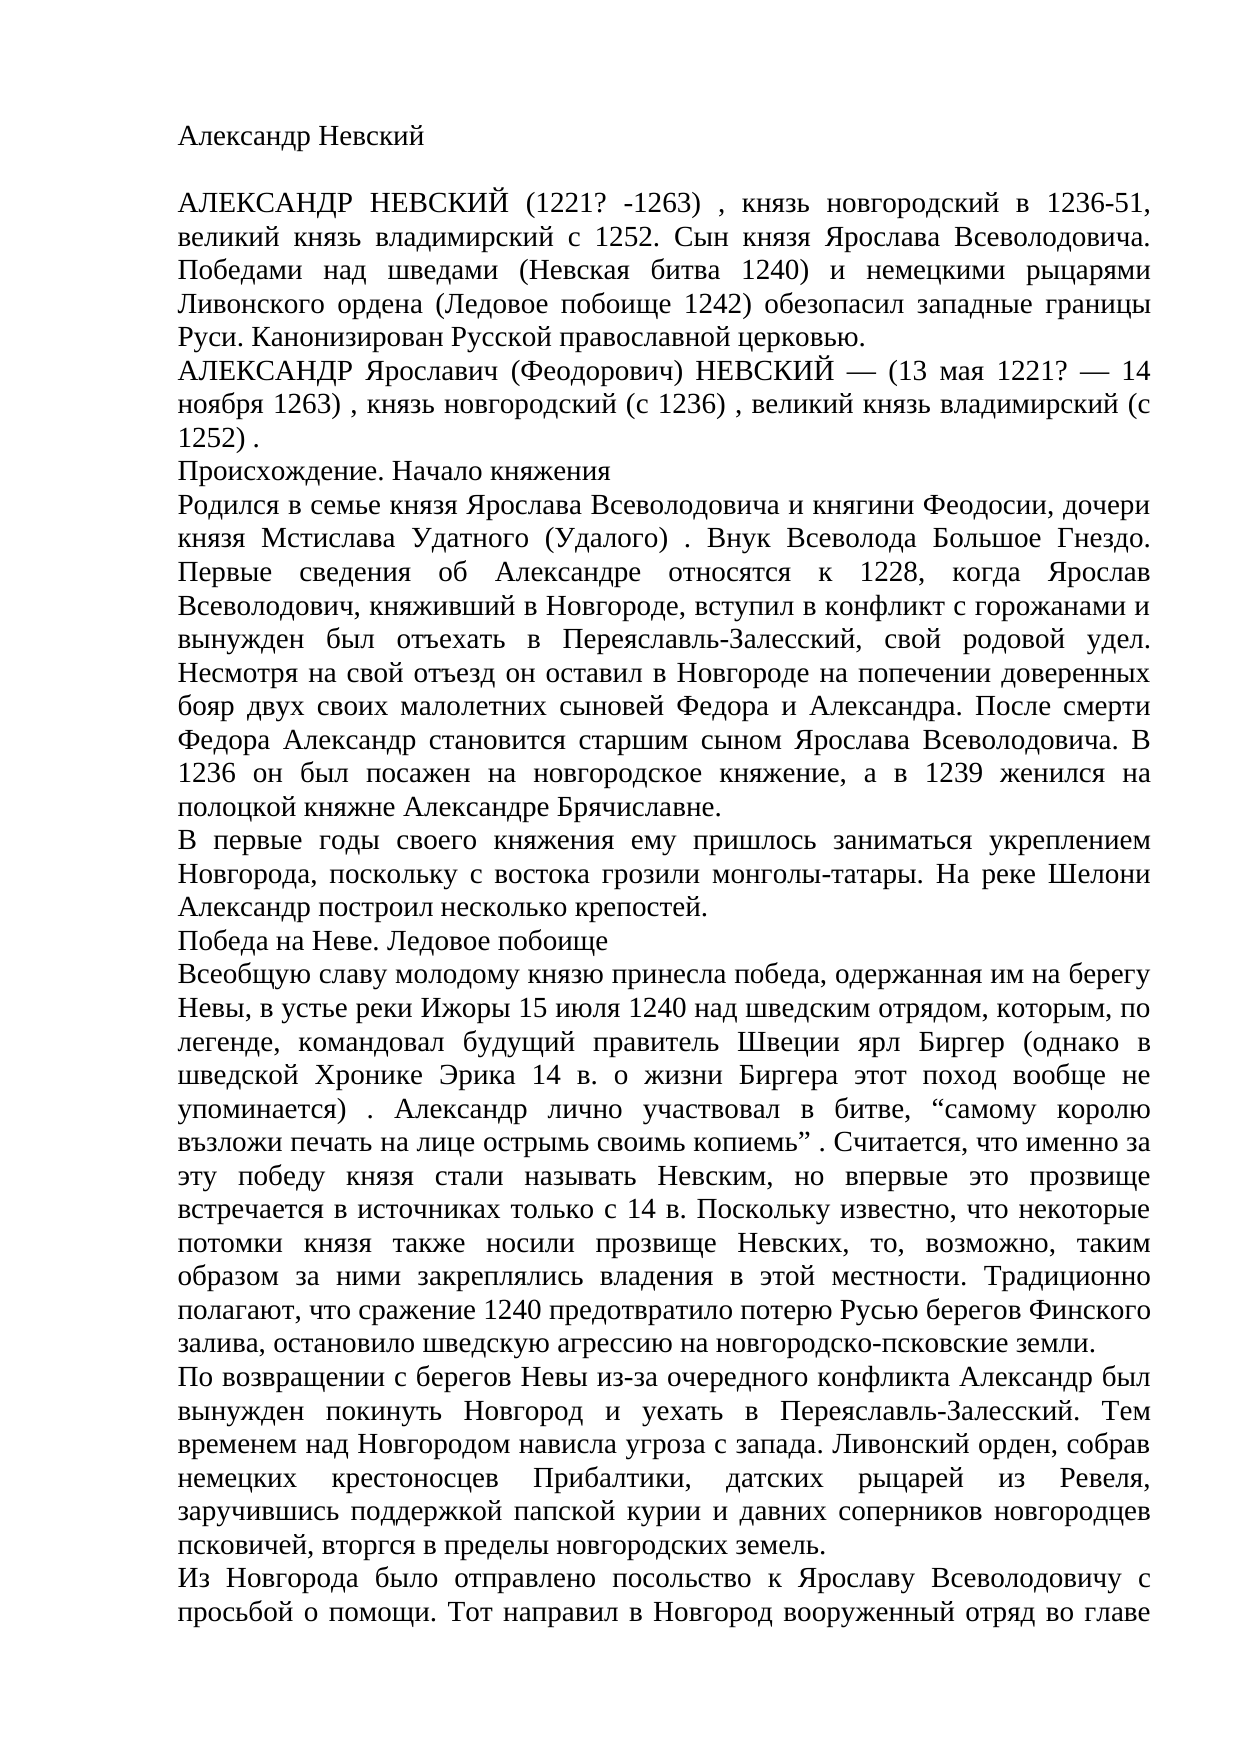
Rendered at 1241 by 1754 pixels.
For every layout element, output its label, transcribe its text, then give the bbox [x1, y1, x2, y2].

text Родился в семье князя Ярослава Всеволодовича и княгини Феодосии, дочери князя Мстислава Удатного (Удалого) . Внук Всеволода Большое Гнездо. Первые сведения об Александре относятся к 1228, когда Ярослав Всеволодович, княживший в Новгороде, вступил в конфликт с горожанами и вынужден был отъехать в Переяславль-Залесский, свой родовой удел. Несмотря на свой отъезд он оставил в Новгороде на попечении доверенных бояр двух своих малолетних сыновей Федора и Александра. После смерти Федора Александр становится старшим сыном Ярослава Всеволодовича. В 1236 он был посажен на новгородское княжение, а в 1239 женился на полоцкой княжне Александре Брячиславне. [177, 487, 1152, 822]
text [177, 1560, 1152, 1627]
text АЛЕКСАНДР Ярославич (Феодорович) НЕВСКИЙ — (13 мая 1221? — 14 ноября 1263) , князь новгородский (c 1236) , великий князь владимирский (с 1252) . [177, 353, 1152, 453]
text Александр Невский [177, 118, 1152, 152]
text Всеобщую славу молодому князю принесла победа, одержанная им на берегу Невы, в устье реки Ижоры 15 июля 1240 над шведским отрядом, которым, по легенде, командовал будущий правитель Швеции ярл Биргер (однако в шведской Хронике Эрика 14 в. о жизни Биргера этот поход вообще не упоминается) . Александр лично участвовал в битве, “самому королю възложи печать на лице острымь своимь копиемь” . Считается, что именно за эту победу князя стали называть Невским, но впервые это прозвище встречается в источниках только с 14 в. Поскольку известно, что некоторые потомки князя также носили прозвище Невских, то, возможно, таким образом за ними закреплялись владения в этой местности. Традиционно полагают, что сражение 1240 предотвратило потерю Русью берегов Финского залива, остановило шведскую агрессию на новгородско-псковские земли. [177, 957, 1152, 1359]
text По возвращении с берегов Невы из-за очередного конфликта Александр был вынужден покинуть Новгород и уехать в Переяславль-Залесский. Тем временем над Новгородом нависла угроза с запада. Ливонский орден, собрав немецких крестоносцев Прибалтики, датских рыцарей из Ревеля, заручившись поддержкой папской курии и давних соперников новгородцев псковичей, вторгся в пределы новгородских земель. [177, 1359, 1152, 1560]
text Победа на Неве. Ледовое побоище [177, 923, 1152, 957]
text АЛЕКСАНДР НЕВСКИЙ (1221? -1263) , князь новгородский в 1236-51, великий князь владимирский с 1252. Сын князя Ярослава Всеволодовича. Победами над шведами (Невская битва 1240) и немецкими рыцарями Ливонского ордена (Ледовое побоище 1242) обезопасил западные границы Руси. Канонизирован Русской православной церковью. [177, 185, 1152, 353]
text В первые годы своего княжения ему пришлось заниматься укреплением Новгорода, поскольку с востока грозили монголы-татары. На реке Шелони Александр построил несколько крепостей. [177, 822, 1152, 923]
text Происхождение. Начало княжения [177, 453, 1152, 487]
